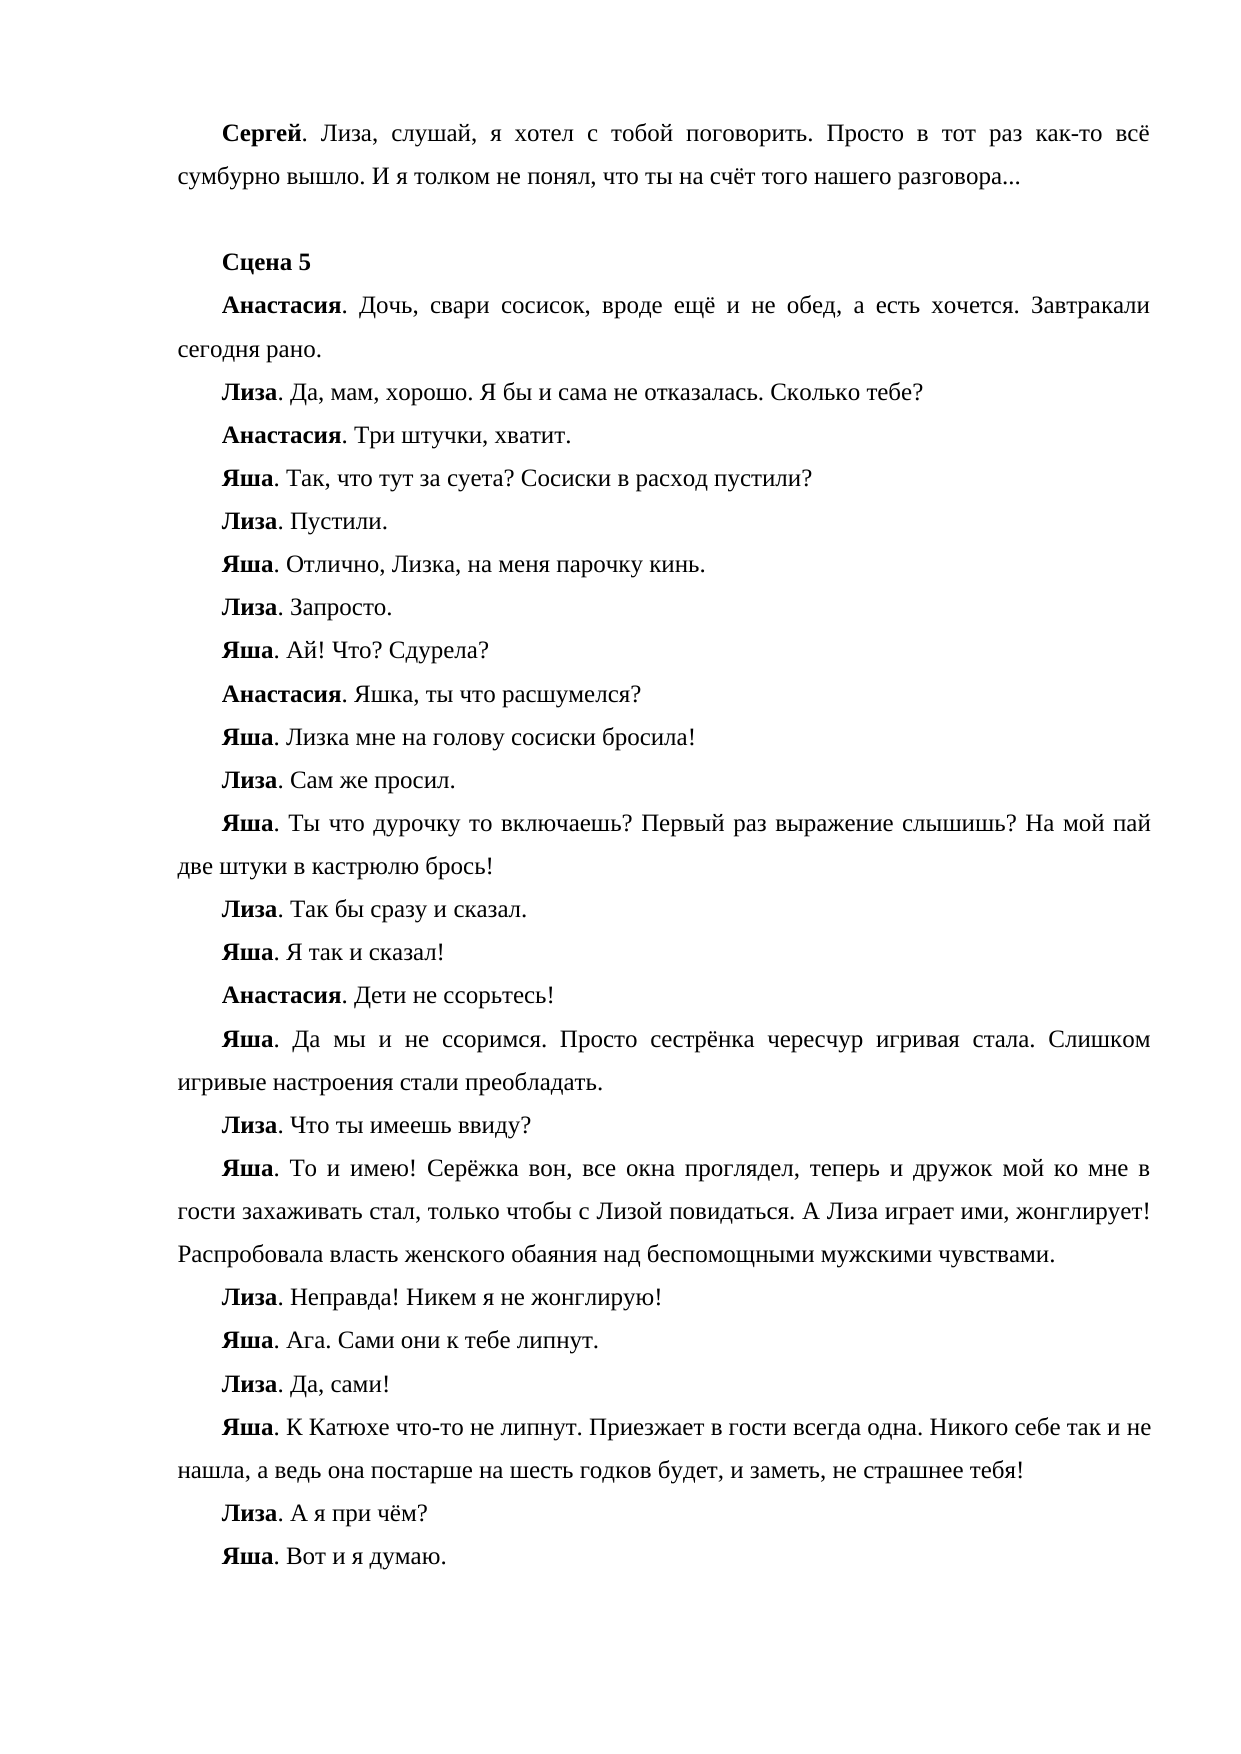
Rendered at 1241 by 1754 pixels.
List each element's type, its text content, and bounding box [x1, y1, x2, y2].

text Анастасия. Три штучки, хватит. [177, 420, 1152, 449]
text Лиза. Что ты имеешь ввиду? [177, 1110, 1152, 1139]
text Сергей. Лиза, слушай, я хотел с тобой поговорить. Просто в тот раз как-то всё сумбурно вышло. И я толком не понял, что ты на счёт того нашего разговора... [177, 118, 1152, 190]
text Лиза. Да, сами! [177, 1369, 1152, 1397]
text Яша. Я так и сказал! [177, 937, 1152, 966]
text Яша. Ага. Сами они к тебе липнут. [177, 1326, 1152, 1354]
text Анастасия. Дочь, свари сосисок, вроде ещё и не обед, а есть хочется. Завтракали сегодня рано. [177, 291, 1152, 362]
text Яша. Лизка мне на голову сосиски бросила! [177, 722, 1152, 751]
text Лиза. Неправда! Никем я не жонглирую! [177, 1282, 1152, 1311]
subtitle Сцена 5 [177, 247, 1152, 276]
text Яша. Отлично, Лизка, на меня парочку кинь. [177, 549, 1152, 578]
text Яша. Да мы и не ссоримся. Просто сестрёнка чересчур игривая стала. Слишком игривые настроения стали преобладать. [177, 1024, 1152, 1096]
text Яша. То и имею! Серёжка вон, все окна проглядел, теперь и дружок мой ко мне в гости захаживать стал, только чтобы с Лизой повидаться. А Лиза играет ими, жонглирует! Распробовала власть женского обаяния над беспомощными мужскими чувствами. [177, 1153, 1152, 1268]
text Лиза. Так бы сразу и сказал. [177, 894, 1152, 923]
text Лиза. А я при чём? [177, 1498, 1152, 1527]
text Яша. К Катюхе что-то не липнут. Приезжает в гости всегда одна. Никого себе так и не нашла, а ведь она постарше на шесть годков будет, и заметь, не страшнее тебя! [177, 1412, 1152, 1484]
text Лиза. Запросто. [177, 592, 1152, 621]
text Яша. Ай! Что? Сдурела? [177, 636, 1152, 664]
text Яша. Ты что дурочку то включаешь? Первый раз выражение слышишь? На мой пай две штуки в кастрюлю брось! [177, 808, 1152, 880]
text Лиза. Сам же просил. [177, 765, 1152, 794]
text Лиза. Пустили. [177, 506, 1152, 535]
text Анастасия. Дети не ссорьтесь! [177, 981, 1152, 1009]
text Яша. Так, что тут за суета? Сосиски в расход пустили? [177, 463, 1152, 492]
text Лиза. Да, мам, хорошо. Я бы и сама не отказалась. Сколько тебе? [177, 377, 1152, 406]
text Яша. Вот и я думаю. [177, 1541, 1152, 1570]
text Анастасия. Яшка, ты что расшумелся? [177, 679, 1152, 707]
